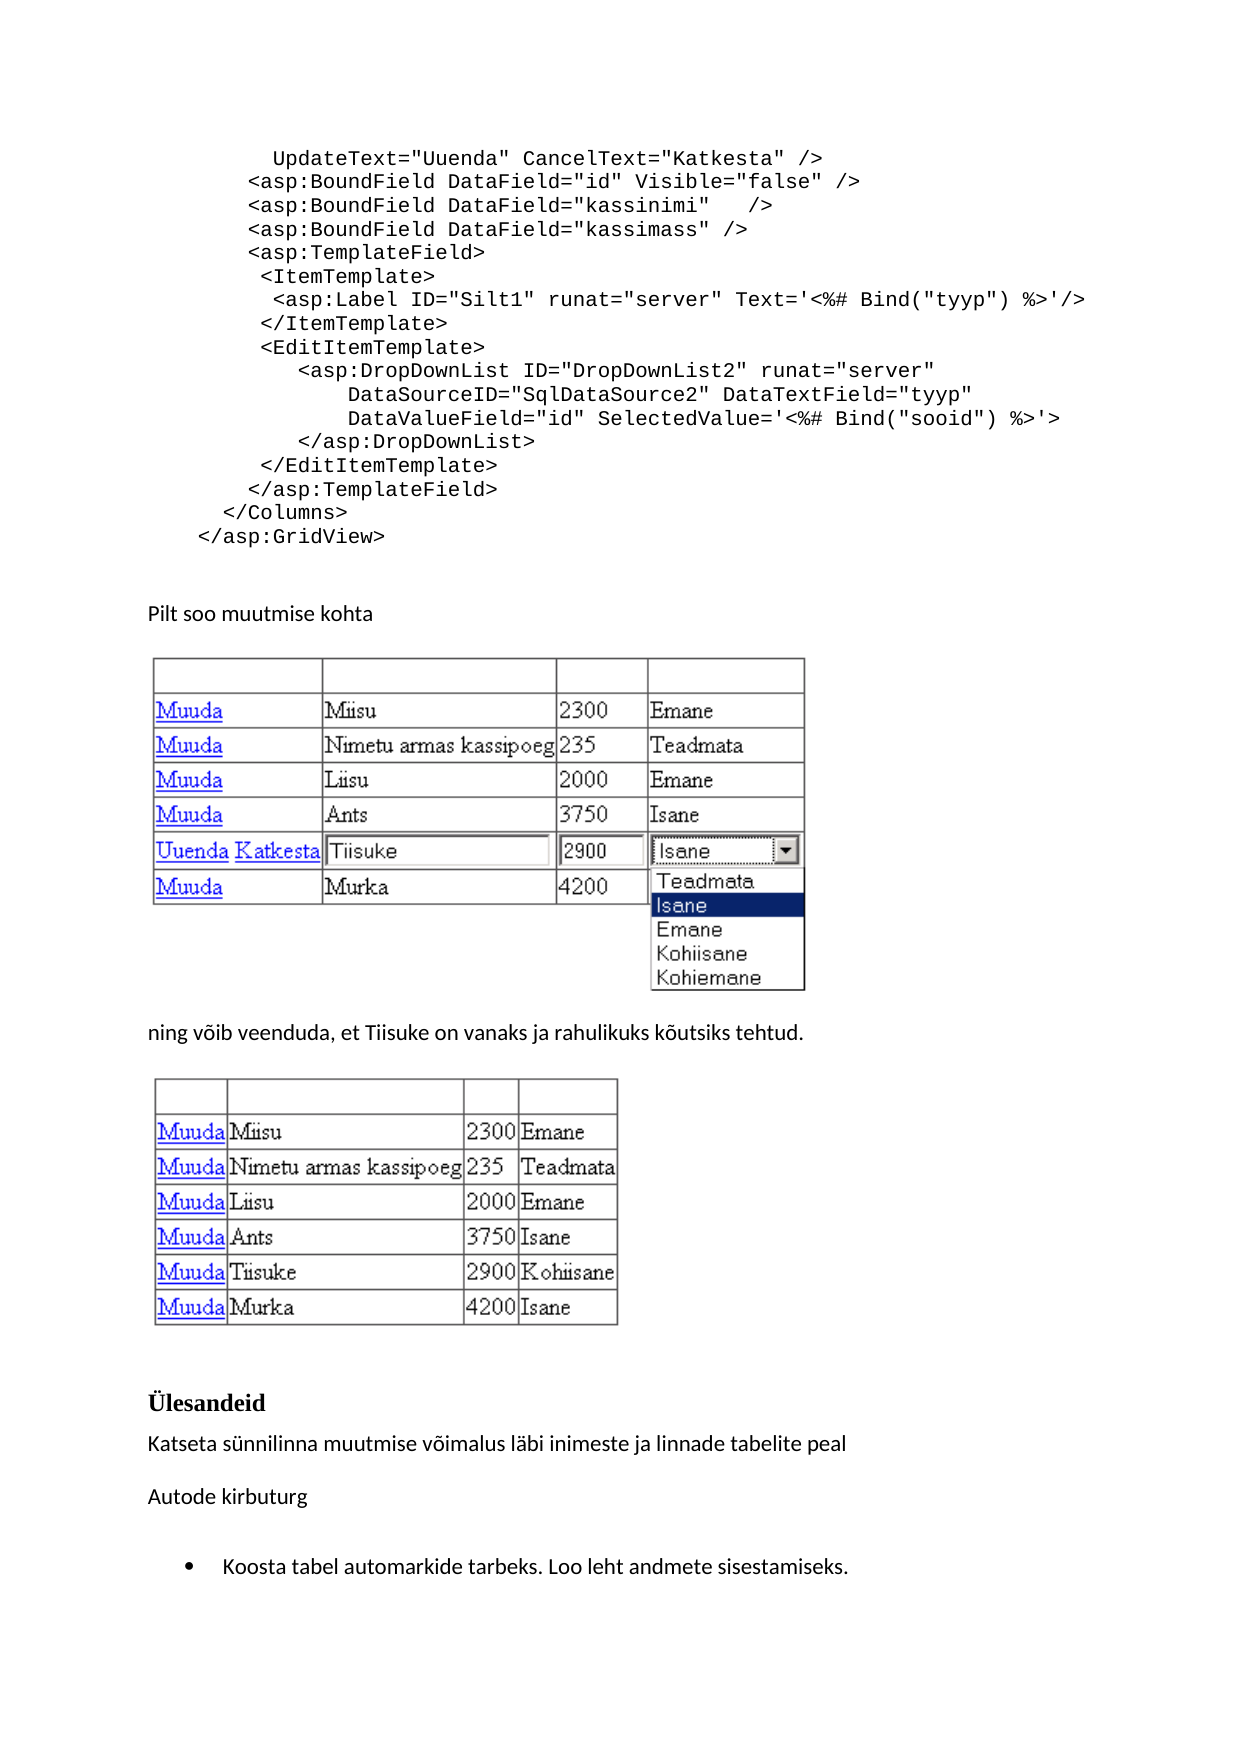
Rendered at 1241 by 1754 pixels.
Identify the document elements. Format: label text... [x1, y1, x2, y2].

text <ItemTemplate> [148, 266, 1093, 289]
text Ülesandeid [148, 1388, 1093, 1417]
text </EditItemTemplate> [148, 455, 1093, 479]
list Koosta tabel automarkide tarbeks. Loo leht andmete sisestamiseks. [185, 1552, 1093, 1580]
text <asp:BoundField DataField="id" Visible="false" /> [148, 171, 1093, 195]
text DataValueField="id" SelectedValue='<%# Bind("sooid") %>'> [148, 408, 1093, 431]
text DataSourceID="SqlDataSource2" DataTextField="tyyp" [148, 384, 1093, 408]
text ning võib veenduda, et Tiisuke on vanaks ja rahulikuks kõutsiks tehtud. [148, 1018, 1093, 1046]
text </asp:GridView> [148, 526, 1093, 549]
text </asp:TemplateField> [148, 479, 1093, 502]
picture [147, 1071, 631, 1347]
text Pilt soo muutmise kohta [148, 599, 1093, 628]
text Katseta sünnilinna muutmise võimalus läbi inimeste ja linnade tabelite peal [148, 1429, 1093, 1457]
text </Columns> [148, 502, 1093, 526]
text <asp:BoundField DataField="kassimass" /> [148, 218, 1093, 242]
text <asp:TemplateField> [148, 242, 1093, 266]
text <asp:DropDownList ID="DropDownList2" runat="server" [148, 360, 1093, 384]
text Autode kirbuturg [148, 1482, 1093, 1510]
picture [147, 652, 807, 994]
text </asp:DropDownList> [148, 431, 1093, 455]
text <asp:Label ID="Silt1" runat="server" Text='<%# Bind("tyyp") %>'/> [148, 289, 1093, 313]
text <asp:BoundField DataField="kassinimi" /> [148, 195, 1093, 218]
text <EditItemTemplate> [148, 337, 1093, 360]
text </ItemTemplate> [148, 313, 1093, 337]
text UpdateText="Uuenda" CancelText="Katkesta" /> [148, 148, 1093, 171]
